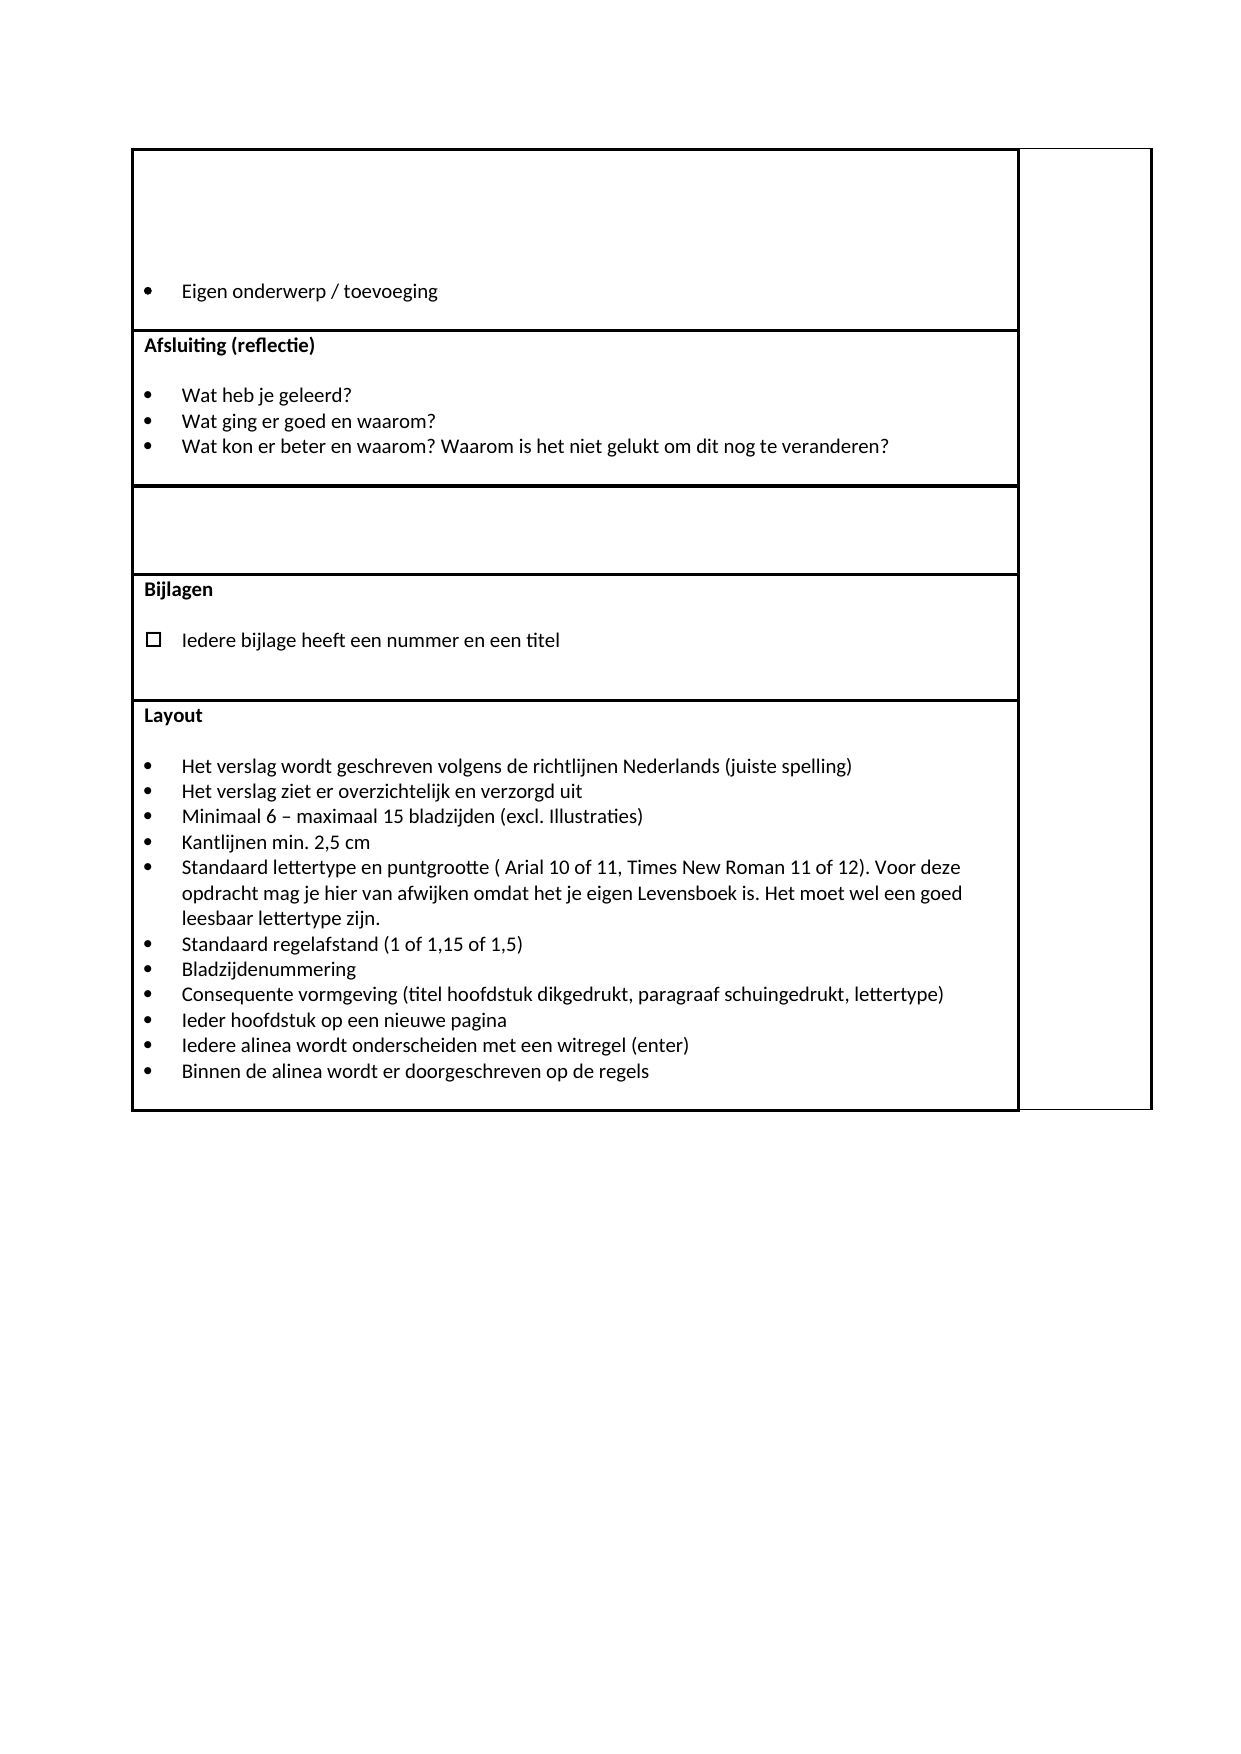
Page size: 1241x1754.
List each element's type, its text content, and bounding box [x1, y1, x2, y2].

table_cell Afsluiting (reflectie) Wat heb je geleerd? Wat ging er goed en waarom? Wat kon er beter en waarom? Waarom is het niet gelukt om dit nog te veranderen? [134, 332, 1017, 484]
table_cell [134, 151, 1017, 329]
table_cell Bijlagen Iedere bijlage heeft een nummer en een titel [134, 576, 1017, 699]
table_cell Layout Het verslag wordt geschreven volgens de richtlijnen Nederlands (juiste spelling) Het verslag ziet er overzichtelijk en verzorgd uit Minimaal 6 – maximaal 15 bladzijden (excl. Illustraties) Kantlijnen min. 2,5 cm Standaard lettertype en puntgrootte ( Arial 10 of 11, Times New Roman 11 of 12). Voor deze opdracht mag je hier van afwijken omdat het je eigen Levensboek is. Het moet wel een goed leesbaar lettertype zijn. Standaard regelafstand (1 of 1,15 of 1,5) Bladzijdenummering Consequente vormgeving (titel hoofdstuk dikgedrukt, paragraaf schuingedrukt, lettertype) Ieder hoofdstuk op een nieuwe pagina Iedere alinea wordt onderscheiden met een witregel (enter) Binnen de alinea wordt er doorgeschreven op de regels [134, 702, 1017, 1109]
table_cell [134, 488, 1017, 573]
